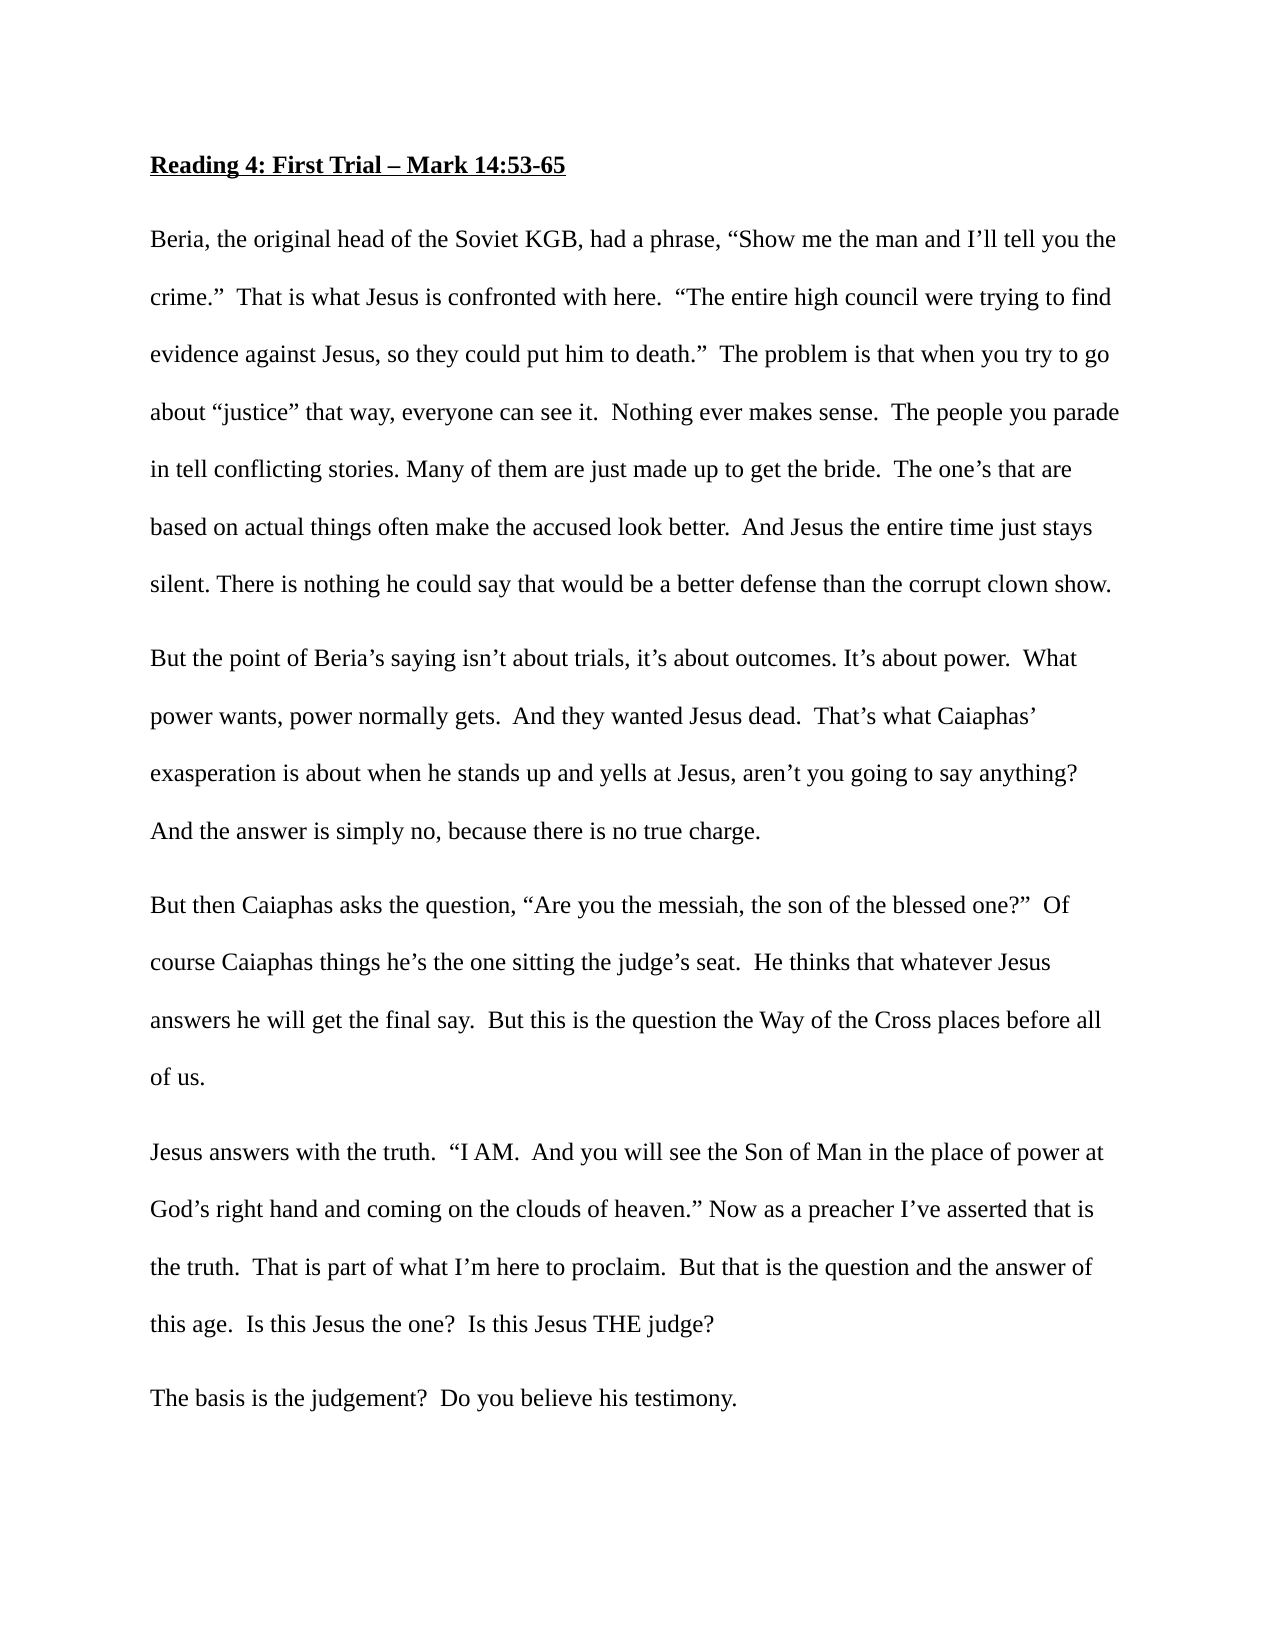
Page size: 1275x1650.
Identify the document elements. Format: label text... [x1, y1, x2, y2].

text Reading 4: First Trial – Mark 14:53-65 [150, 150, 1125, 179]
text Beria, the original head of the Soviet KGB, had a phrase, “Show me the man and I’ll tell you the crime.” That is what Jesus is confronted with here. “The entire high council were trying to find evidence against Jesus, so they could put him to death.” The problem is that when you try to go about “justice” that way, everyone can see it. Nothing ever makes sense. The people you parade in tell conflicting stories. Many of them are just made up to get the bride. The one’s that are based on actual things often make the accused look better. And Jesus the entire time just stays silent. There is nothing he could say that would be a better defense than the corrupt clown show. [150, 224, 1125, 598]
text The basis is the judgement? Do you believe his testimony. [150, 1383, 1125, 1412]
text Jesus answers with the truth. “I AM. And you will see the Son of Man in the place of power at God’s right hand and coming on the clouds of heaven.” Now as a preacher I’ve asserted that is the truth. That is part of what I’m here to proclaim. But that is the question and the answer of this age. Is this Jesus the one? Is this Jesus THE judge? [150, 1137, 1125, 1338]
text But the point of Beria’s saying isn’t about trials, it’s about outcomes. It’s about power. What power wants, power normally gets. And they wanted Jesus dead. That’s what Caiaphas’ exasperation is about when he stands up and yells at Jesus, aren’t you going to say anything? And the answer is simply no, because there is no true charge. [150, 643, 1125, 844]
text But then Caiaphas asks the question, “Are you the messiah, the son of the blessed one?” Of course Caiaphas things he’s the one sitting the judge’s seat. He thinks that whatever Jesus answers he will get the final say. But this is the question the Way of the Cross places before all of us. [150, 890, 1125, 1091]
